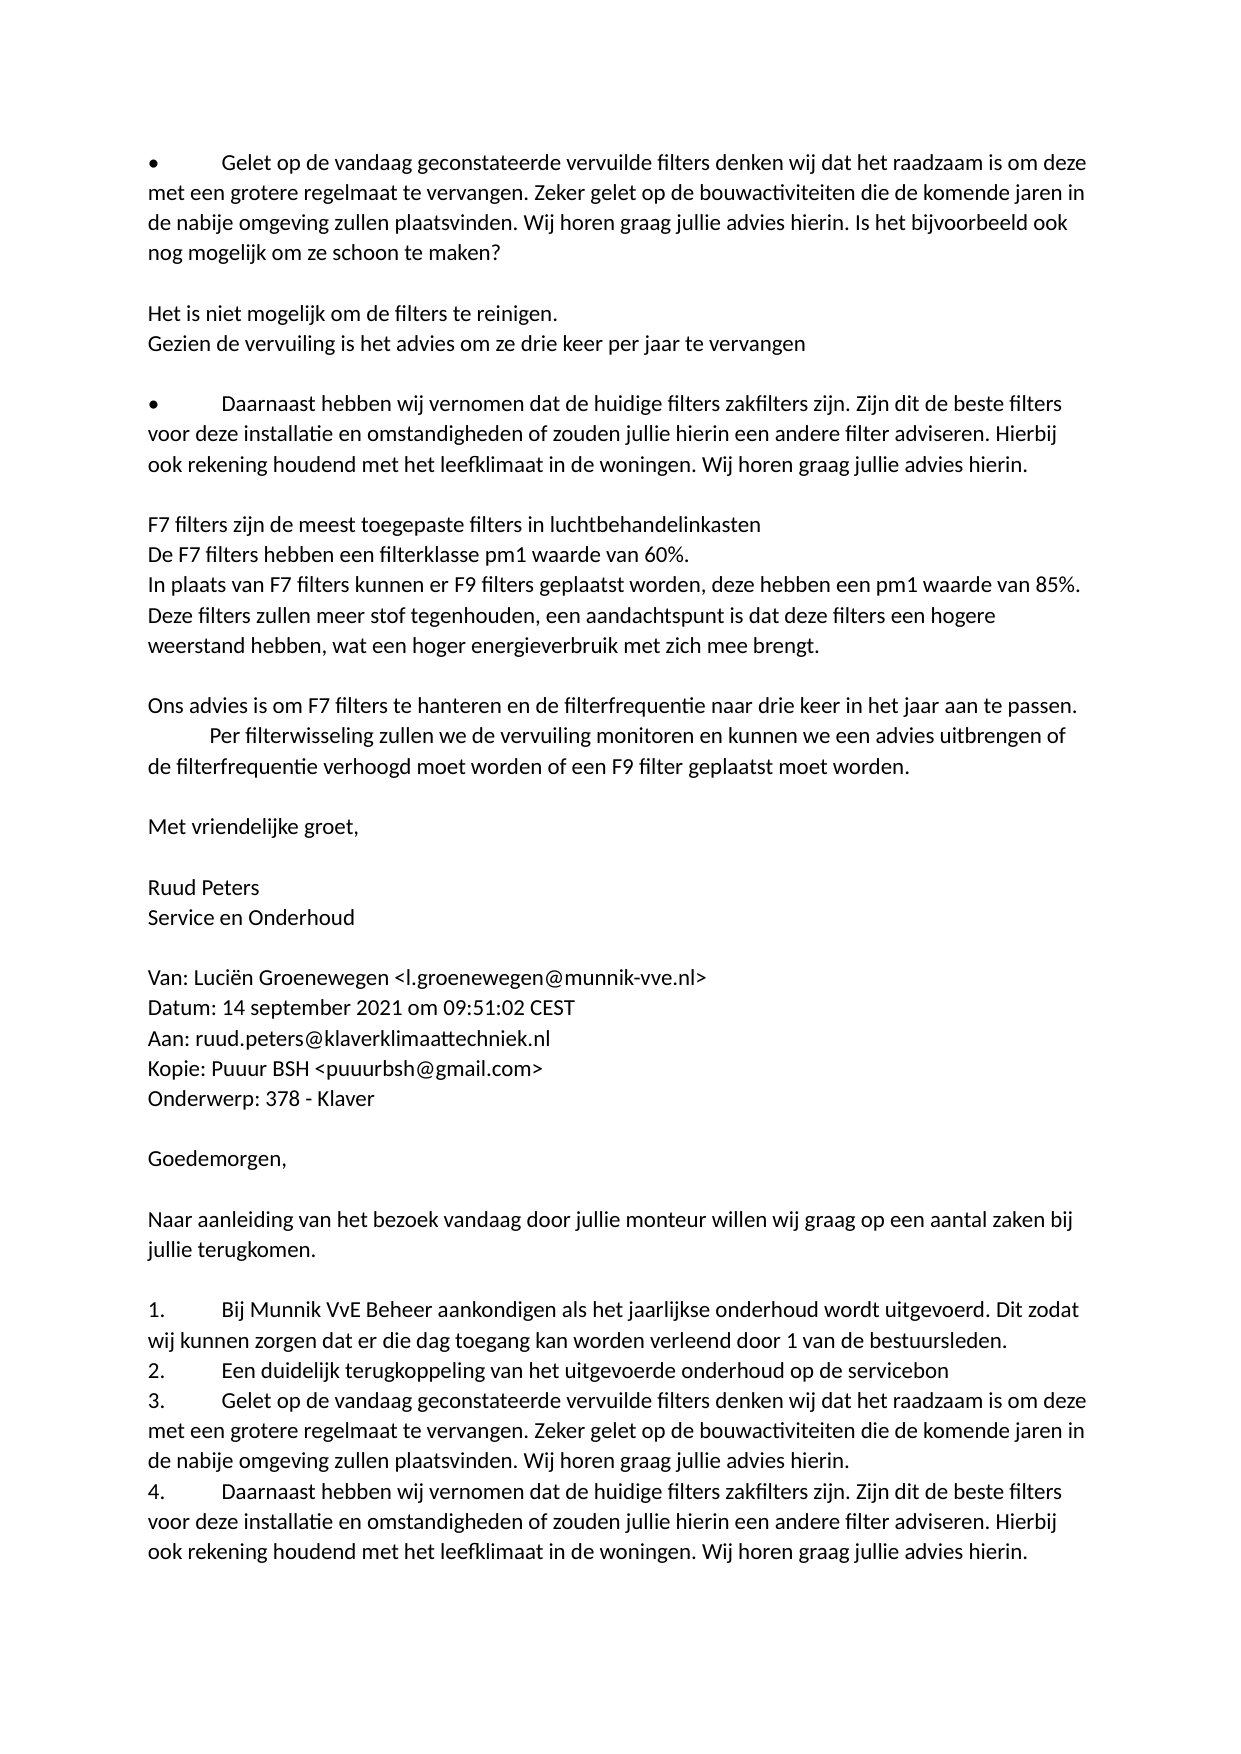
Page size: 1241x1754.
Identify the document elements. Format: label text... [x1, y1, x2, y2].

text • Gelet op de vandaag geconstateerde vervuilde filters denken wij dat het raadzaam is om deze met een grotere regelmaat te vervangen. Zeker gelet op de bouwactiviteiten die de komende jaren in de nabije omgeving zullen plaatsvinden. Wij horen graag jullie advies hierin. Is het bijvoorbeeld ook nog mogelijk om ze schoon te maken? [148, 148, 1093, 266]
text Per filterwisseling zullen we de vervuiling monitoren en kunnen we een advies uitbrengen of de filterfrequentie verhoogd moet worden of een F9 filter geplaatst moet worden. [148, 722, 1093, 780]
text Van: Luciën Groenewegen <l.groenewegen@munnik-vve.nl> [148, 963, 1093, 991]
text In plaats van F7 filters kunnen er F9 filters geplaatst worden, deze hebben een pm1 waarde van 85%. [148, 571, 1093, 598]
text 3. Gelet op de vandaag geconstateerde vervuilde filters denken wij dat het raadzaam is om deze met een grotere regelmaat te vervangen. Zeker gelet op de bouwactiviteiten die de komende jaren in de nabije omgeving zullen plaatsvinden. Wij horen graag jullie advies hierin. [148, 1386, 1093, 1474]
text Aan: ruud.peters@klaverklimaattechniek.nl [148, 1024, 1093, 1052]
text Datum: 14 september 2021 om 09:51:02 CEST [148, 993, 1093, 1021]
text 1. Bij Munnik VvE Beheer aankondigen als het jaarlijkse onderhoud wordt uitgevoerd. Dit zodat wij kunnen zorgen dat er die dag toegang kan worden verleend door 1 van de bestuursleden. [148, 1296, 1093, 1354]
text F7 filters zijn de meest toegepaste filters in luchtbehandelinkasten [148, 510, 1093, 538]
text Onderwerp: 378 - Klaver [148, 1084, 1093, 1112]
text • Daarnaast hebben wij vernomen dat de huidige filters zakfilters zijn. Zijn dit de beste filters voor deze installatie en omstandigheden of zouden jullie hierin een andere filter adviseren. Hierbij ook rekening houdend met het leefklimaat in de woningen. Wij horen graag jullie advies hierin. [148, 389, 1093, 478]
text Ruud Peters [148, 873, 1093, 901]
text Ons advies is om F7 filters te hanteren en de filterfrequentie naar drie keer in het jaar aan te passen. [148, 691, 1093, 719]
text Gezien de vervuiling is het advies om ze drie keer per jaar te vervangen [148, 329, 1093, 357]
text De F7 filters hebben een filterklasse pm1 waarde van 60%. [148, 540, 1093, 568]
text Met vriendelijke groet, [148, 812, 1093, 840]
text Goedemorgen, [148, 1144, 1093, 1172]
text Kopie: Puuur BSH <puuurbsh@gmail.com> [148, 1054, 1093, 1082]
text Deze filters zullen meer stof tegenhouden, een aandachtspunt is dat deze filters een hogere weerstand hebben, wat een hoger energieverbruik met zich mee brengt. [148, 601, 1093, 659]
text 2. Een duidelijk terugkoppeling van het uitgevoerde onderhoud op de servicebon [148, 1356, 1093, 1384]
text Naar aanleiding van het bezoek vandaag door jullie monteur willen wij graag op een aantal zaken bij jullie terugkomen. [148, 1205, 1093, 1263]
text Service en Onderhoud [148, 903, 1093, 931]
text 4. Daarnaast hebben wij vernomen dat de huidige filters zakfilters zijn. Zijn dit de beste filters voor deze installatie en omstandigheden of zouden jullie hierin een andere filter adviseren. Hierbij ook rekening houdend met het leefklimaat in de woningen. Wij horen graag jullie advies hierin. [148, 1477, 1093, 1565]
text Het is niet mogelijk om de filters te reinigen. [148, 299, 1093, 327]
